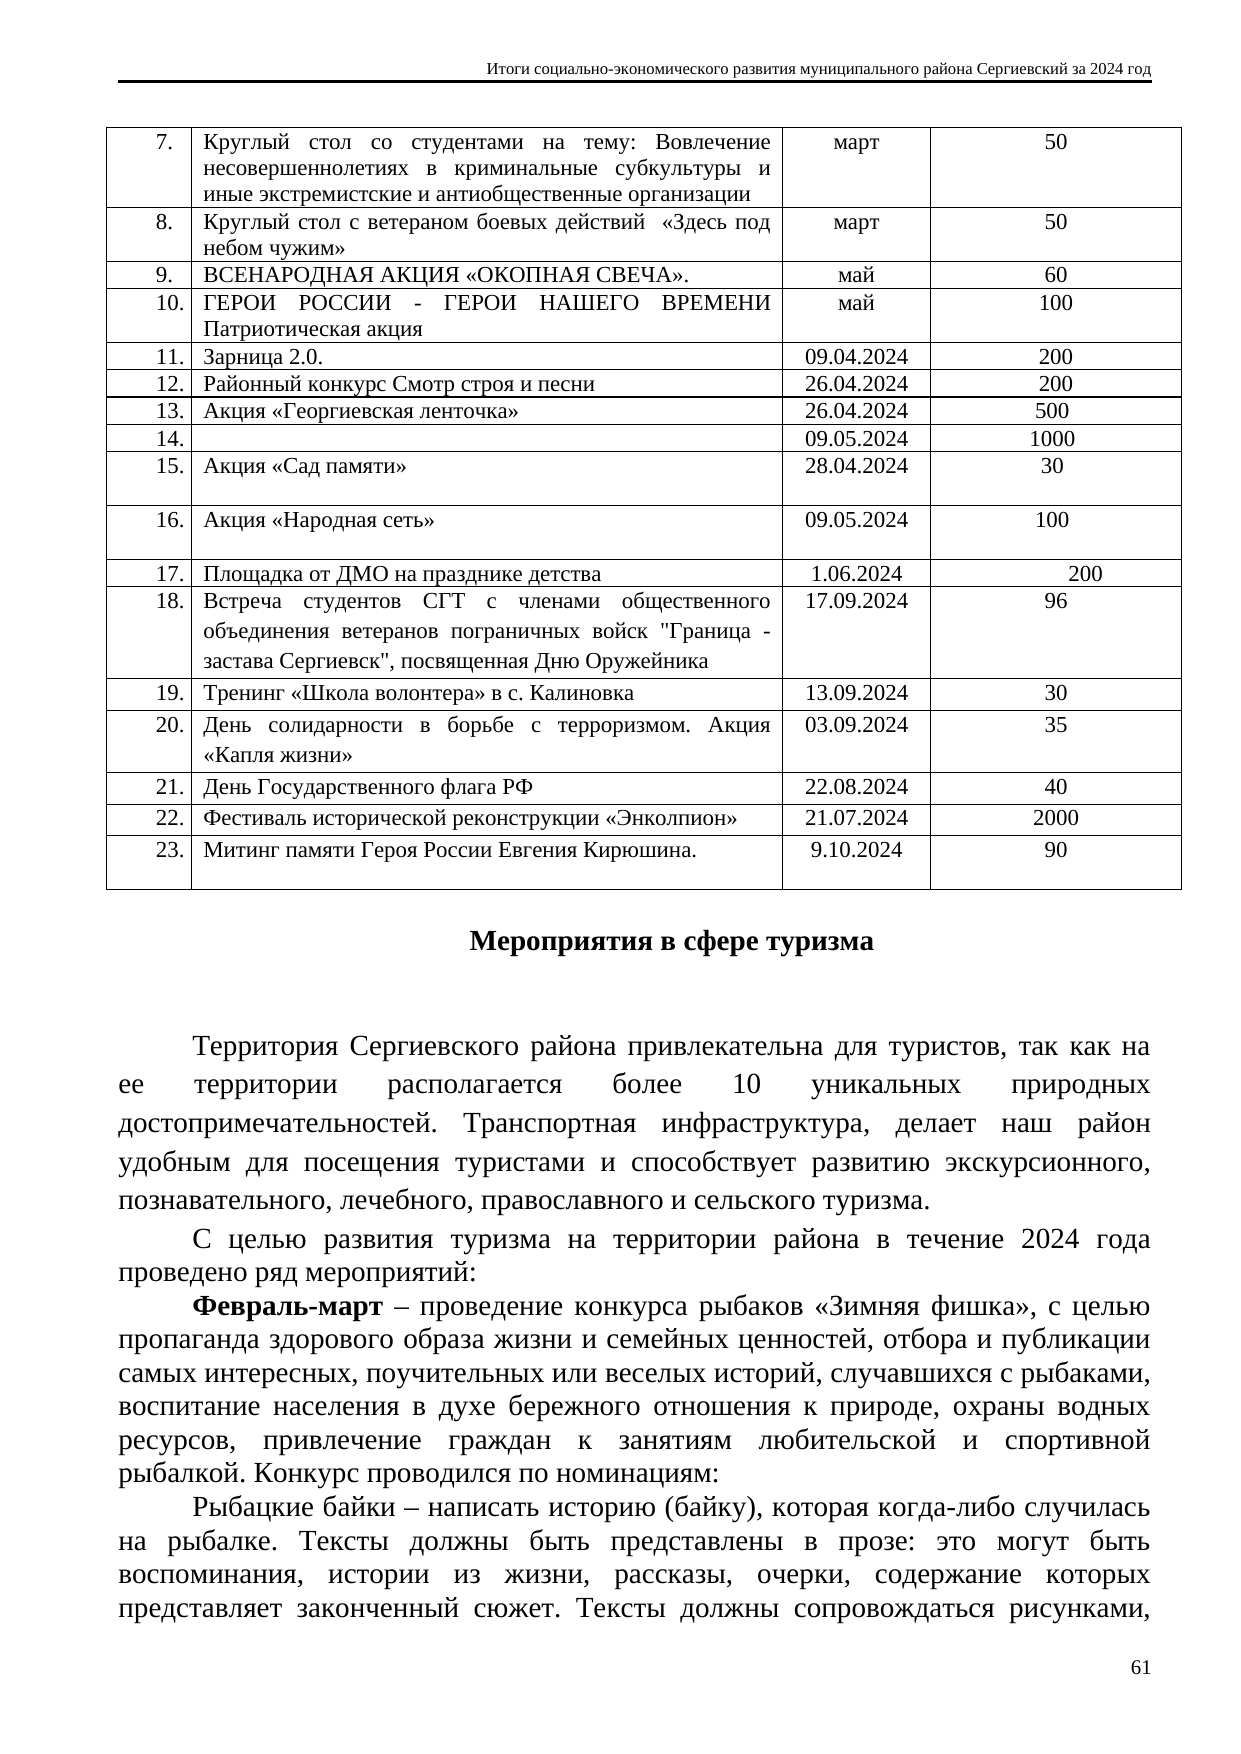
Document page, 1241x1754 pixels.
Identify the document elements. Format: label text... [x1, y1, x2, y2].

table_cell ВСЕНАРОДНАЯ АКЦИЯ «ОКОПНАЯ СВЕЧА». [192, 262, 782, 288]
table_cell 17.09.2024 [783, 587, 930, 678]
table_cell 1.06.2024 [783, 560, 930, 586]
table_cell [107, 289, 191, 342]
table_cell 1000 [931, 425, 1181, 451]
table_cell Акция «Народная сеть» [192, 506, 782, 559]
table_cell День Государственного флага РФ [192, 773, 782, 803]
table_cell Круглый стол со студентами на тему: Вовлечение несовершеннолетиях в криминальные субкультуры и иные экстремистские и антиобщественные организации [192, 128, 782, 207]
table_cell Акция «Георгиевская ленточка» [192, 398, 782, 424]
table_cell 40 [931, 773, 1181, 803]
table_cell [107, 262, 191, 288]
table_cell [107, 208, 191, 261]
table_cell 21.07.2024 [783, 805, 930, 835]
table_cell 60 [931, 262, 1181, 288]
table_cell [107, 343, 191, 369]
table_cell Районный конкурс Смотр строя и песни [192, 370, 782, 396]
table_cell [107, 128, 191, 207]
table_cell Круглый стол с ветераном боевых действий «Здесь под небом чужим» [192, 208, 782, 261]
table_cell Зарница 2.0. [192, 343, 782, 369]
table_cell 200 [931, 560, 1181, 586]
table_cell Фестиваль исторической реконструкции «Энколпион» [192, 805, 782, 835]
table_cell 500 [931, 398, 1181, 424]
table_cell Акция «Сад памяти» [192, 452, 782, 505]
text С целью развития туризма на территории района в течение 2024 года проведено ряд мероприятий: [118, 1221, 1152, 1288]
table_cell [107, 711, 191, 772]
table_cell [107, 398, 191, 424]
table_cell [107, 773, 191, 803]
table_cell Митинг памяти Героя России Евгения Кирюшина. [192, 836, 782, 889]
table_cell 26.04.2024 [783, 370, 930, 396]
table_cell март [783, 208, 930, 261]
table_cell май [783, 289, 930, 342]
table_cell 50 [931, 128, 1181, 207]
table_cell март [783, 128, 930, 207]
table_cell 30 [931, 679, 1181, 710]
table_cell 9.10.2024 [783, 836, 930, 889]
table_cell [107, 679, 191, 710]
table_cell [107, 452, 191, 505]
table_cell 96 [931, 587, 1181, 678]
table_cell 26.04.2024 [783, 398, 930, 424]
text Мероприятия в сфере туризма [118, 923, 1152, 957]
table_cell 90 [931, 836, 1181, 889]
table_cell [107, 425, 191, 451]
table_cell [107, 506, 191, 559]
table_cell май [783, 262, 930, 288]
table_cell Площадка от ДМО на празднике детства [192, 560, 782, 586]
table_cell 09.05.2024 [783, 425, 930, 451]
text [118, 1489, 1152, 1623]
table_cell 28.04.2024 [783, 452, 930, 505]
table_cell [107, 587, 191, 678]
table_cell 09.04.2024 [783, 343, 930, 369]
table_cell 2000 [931, 805, 1181, 835]
table_cell 35 [931, 711, 1181, 772]
table_cell [107, 805, 191, 835]
text Февраль-март – проведение конкурса рыбаков «Зимняя фишка», с целью пропаганда здорового образа жизни и семейных ценностей, отбора и публикации самых интересных, поучительных или веселых историй, случавшихся с рыбаками, воспитание населения в духе бережного отношения к природе, охраны водных ресурсов, привлечение граждан к занятиям любительской и спортивной рыбалкой. Конкурс проводился по номинациям: [118, 1288, 1152, 1489]
table_cell 200 [931, 343, 1181, 369]
table_cell 100 [931, 506, 1181, 559]
table_cell 22.08.2024 [783, 773, 930, 803]
text Территория Сергиевского района привлекательна для туристов, так как на ее территории располагается более 10 уникальных природных достопримечательностей. Транспортная инфраструктура, делает наш район удобным для посещения туристами и способствует развитию экскурсионного, познавательного, лечебного, православного и сельского туризма. [118, 1028, 1152, 1216]
table_cell Встреча студентов СГТ с членами общественного объединения ветеранов пограничных войск "Граница - застава Сергиевск", посвященная Дню Оружейника [192, 587, 782, 678]
table_cell [192, 425, 782, 451]
table_cell 30 [931, 452, 1181, 505]
table_cell [107, 370, 191, 396]
table_cell 13.09.2024 [783, 679, 930, 710]
table_cell 50 [931, 208, 1181, 261]
table_cell 09.05.2024 [783, 506, 930, 559]
table_cell 03.09.2024 [783, 711, 930, 772]
table_cell Тренинг «Школа волонтера» в с. Калиновка [192, 679, 782, 710]
table_cell 200 [931, 370, 1181, 396]
table_cell День солидарности в борьбе с терроризмом. Акция «Капля жизни» [192, 711, 782, 772]
table_cell 100 [931, 289, 1181, 342]
table_cell [107, 836, 191, 889]
table_cell [107, 560, 191, 586]
table_cell ГЕРОИ РОССИИ - ГЕРОИ НАШЕГО ВРЕМЕНИ Патриотическая акция [192, 289, 782, 342]
